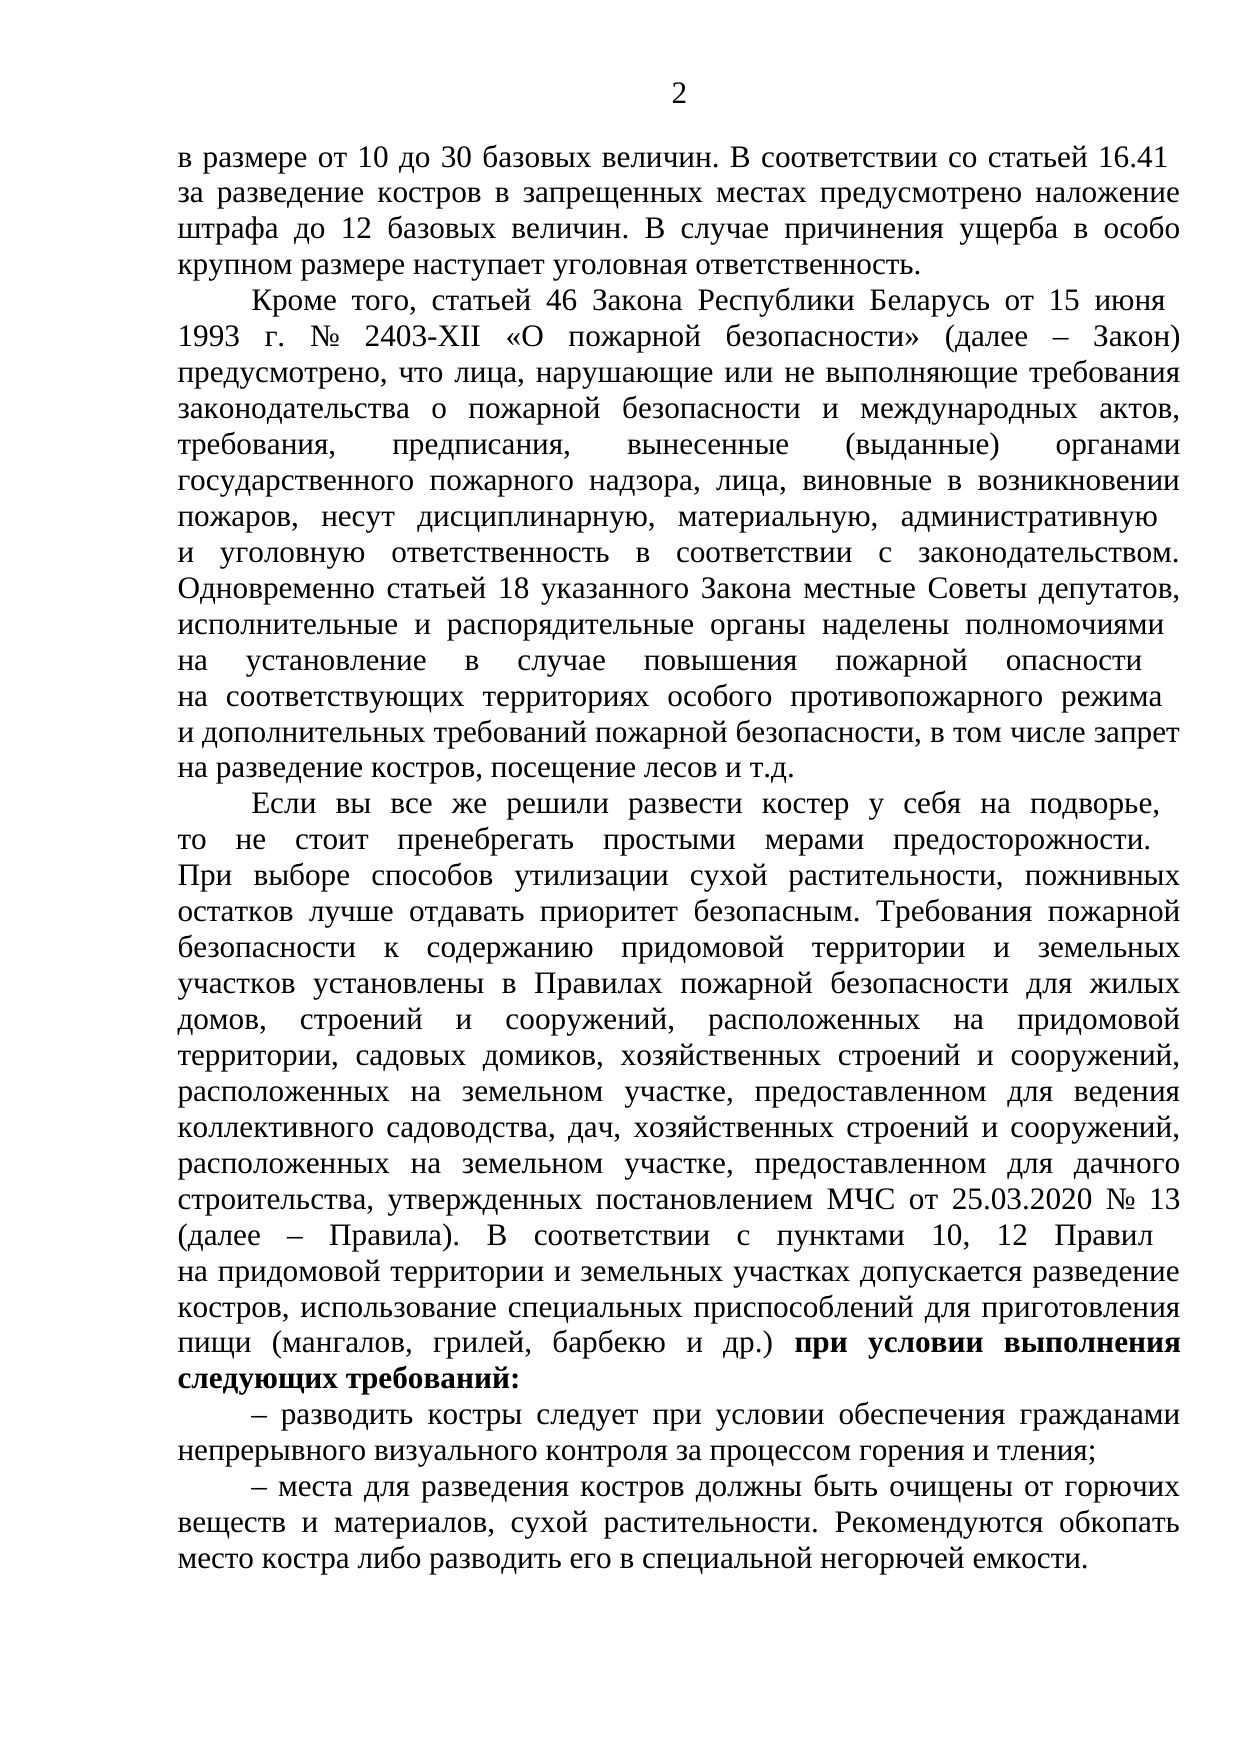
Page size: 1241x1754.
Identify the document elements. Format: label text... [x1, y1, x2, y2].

text Если вы все же решили развести костер у себя на подворье, то не стоит пренебрегать простыми мерами предосторожности. При выборе способов утилизации сухой растительности, пожнивных остатков лучше отдавать приоритет безопасным. Требования пожарной безопасности к содержанию придомовой территории и земельных участков установлены в Правилах пожарной безопасности для жилых домов, строений и сооружений, расположенных на придомовой территории, садовых домиков, хозяйственных строений и сооружений, расположенных на земельном участке, предоставленном для ведения коллективного садоводства, дач, хозяйственных строений и сооружений, расположенных на земельном участке, предоставленном для дачного строительства, утвержденных постановлением МЧС от 25.03.2020 № 13 (далее – Правила). В соответствии с пунктами 10, 12 Правил на придомовой территории и земельных участках допускается разведение костров, использование специальных приспособлений для приготовления пищи (мангалов, грилей, барбекю и др.) при условии выполнения следующих требований: [177, 785, 1181, 1396]
text – места для разведения костров должны быть очищены от горючих веществ и материалов, сухой растительности. Рекомендуются обкопать место костра либо разводить его в специальной негорючей емкости. [177, 1467, 1181, 1575]
text Кроме того, статьей 46 Закона Республики Беларусь от 15 июня 1993 г. № 2403-XII «О пожарной безопасности» (далее – Закон) предусмотрено, что лица, нарушающие или не выполняющие требования законодательства о пожарной безопасности и международных актов, требования, предписания, вынесенные (выданные) органами государственного пожарного надзора, лица, виновные в возникновении пожаров, несут дисциплинарную, материальную, административную и уголовную ответственность в соответствии с законодательством. Одновременно статьей 18 указанного Закона местные Советы депутатов, исполнительные и распорядительные органы наделены полномочиями на установление в случае повышения пожарной опасности на соответствующих территориях особого противопожарного режима и дополнительных требований пожарной безопасности, в том числе запрет на разведение костров, посещение лесов и т.д. [177, 282, 1181, 785]
text – разводить костры следует при условии обеспечения гражданами непрерывного визуального контроля за процессом горения и тления; [177, 1396, 1181, 1467]
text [177, 138, 1181, 282]
